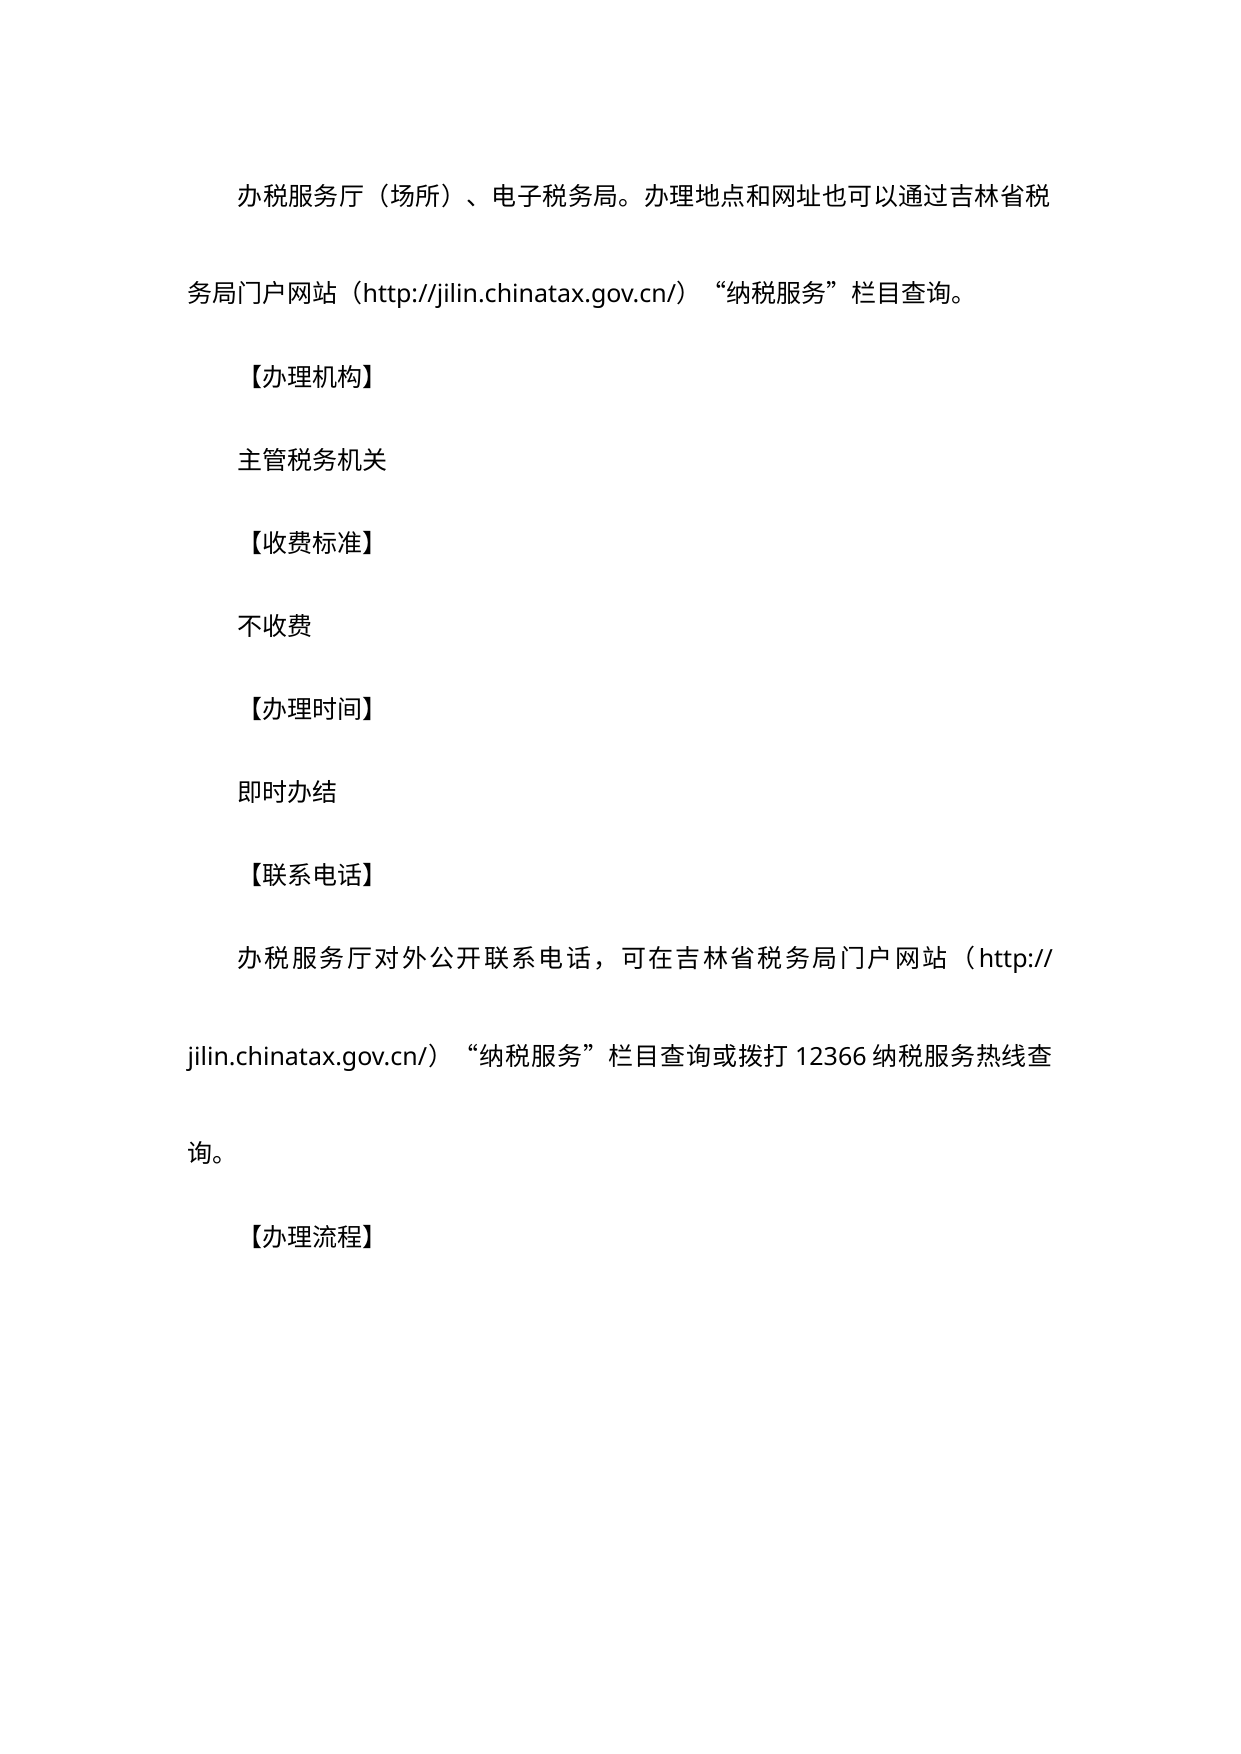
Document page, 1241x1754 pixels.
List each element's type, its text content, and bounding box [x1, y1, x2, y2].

text 办税服务厅（场所）、电子税务局。办理地点和网址也可以通过吉林省税务局门户网站（http://jilin.chinatax.gov.cn/）“纳税服务”栏目查询。 [187, 162, 1053, 324]
text 主管税务机关 [187, 426, 1053, 491]
text 【收费标准】 [187, 509, 1053, 574]
text 办税服务厅对外公开联系电话，可在吉林省税务局门户网站（http://jilin.chinatax.gov.cn/）“纳税服务”栏目查询或拨打12366纳税服务热线查询。 [187, 924, 1053, 1184]
text 即时办结 [187, 758, 1053, 823]
text 【办理时间】 [187, 675, 1053, 740]
text 【办理机构】 [187, 343, 1053, 408]
text 不收费 [187, 592, 1053, 657]
text 【办理流程】 [187, 1203, 1053, 1268]
text 【联系电话】 [187, 841, 1053, 906]
